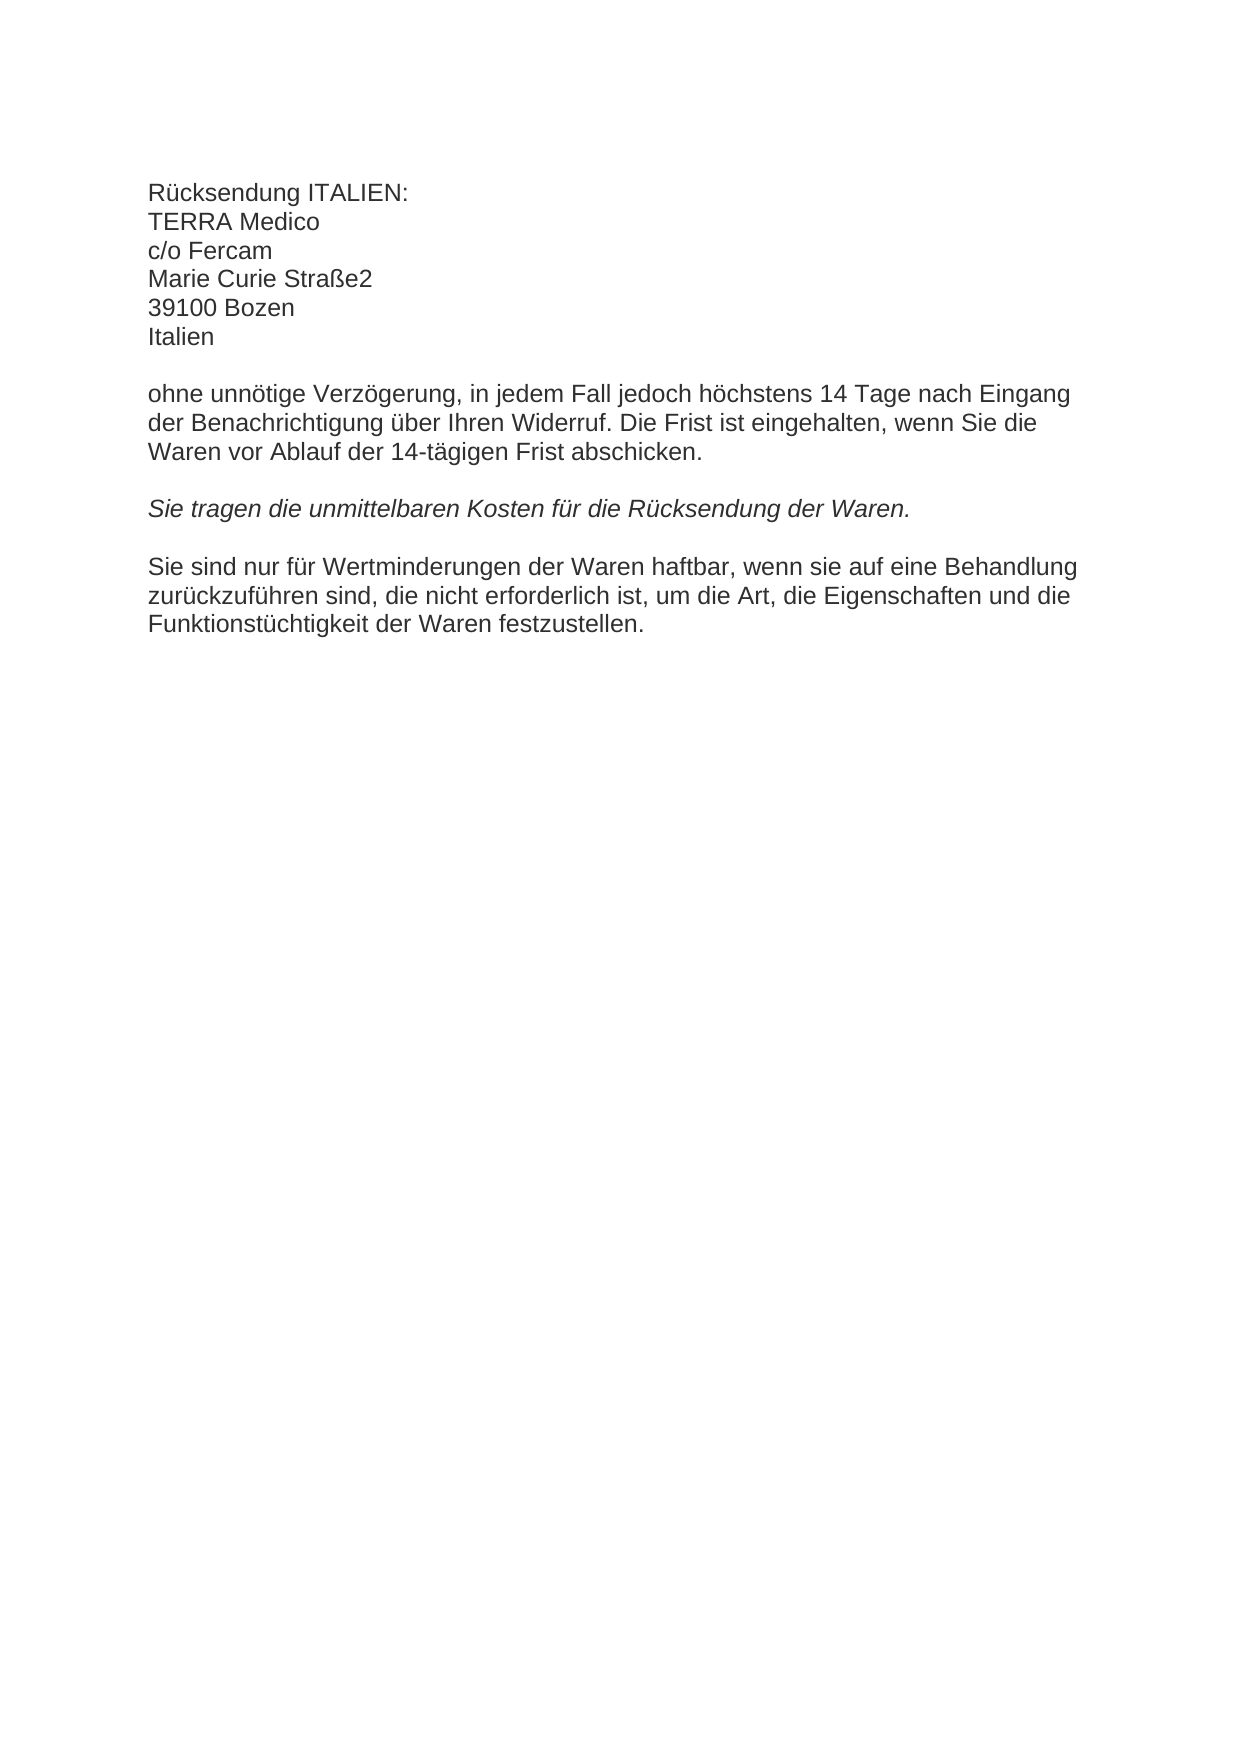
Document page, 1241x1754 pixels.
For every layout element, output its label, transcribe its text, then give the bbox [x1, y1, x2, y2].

text c/o Fercam [148, 236, 1093, 264]
text Sie sind nur für Wertminderungen der Waren haftbar, wenn sie auf eine Behandlung zurückzuführen sind, die nicht erforderlich ist, um die Art, die Eigenschaften und die Funktionstüchtigkeit der Waren festzustellen. [148, 552, 1093, 638]
text Rücksendung ITALIEN: [148, 178, 1093, 207]
text Italien [148, 322, 1093, 351]
text 39100 Bozen [148, 293, 1093, 322]
text ohne unnötige Verzögerung, in jedem Fall jedoch höchstens 14 Tage nach Eingang der Benachrichtigung über Ihren Widerruf. Die Frist ist eingehalten, wenn Sie die Waren vor Ablauf der 14-tägigen Frist abschicken. [148, 379, 1093, 466]
text Marie Curie Straße2 [148, 264, 1093, 293]
text TERRA Medico [148, 207, 1093, 236]
text Sie tragen die unmittelbaren Kosten für die Rücksendung der Waren. [148, 494, 1093, 523]
